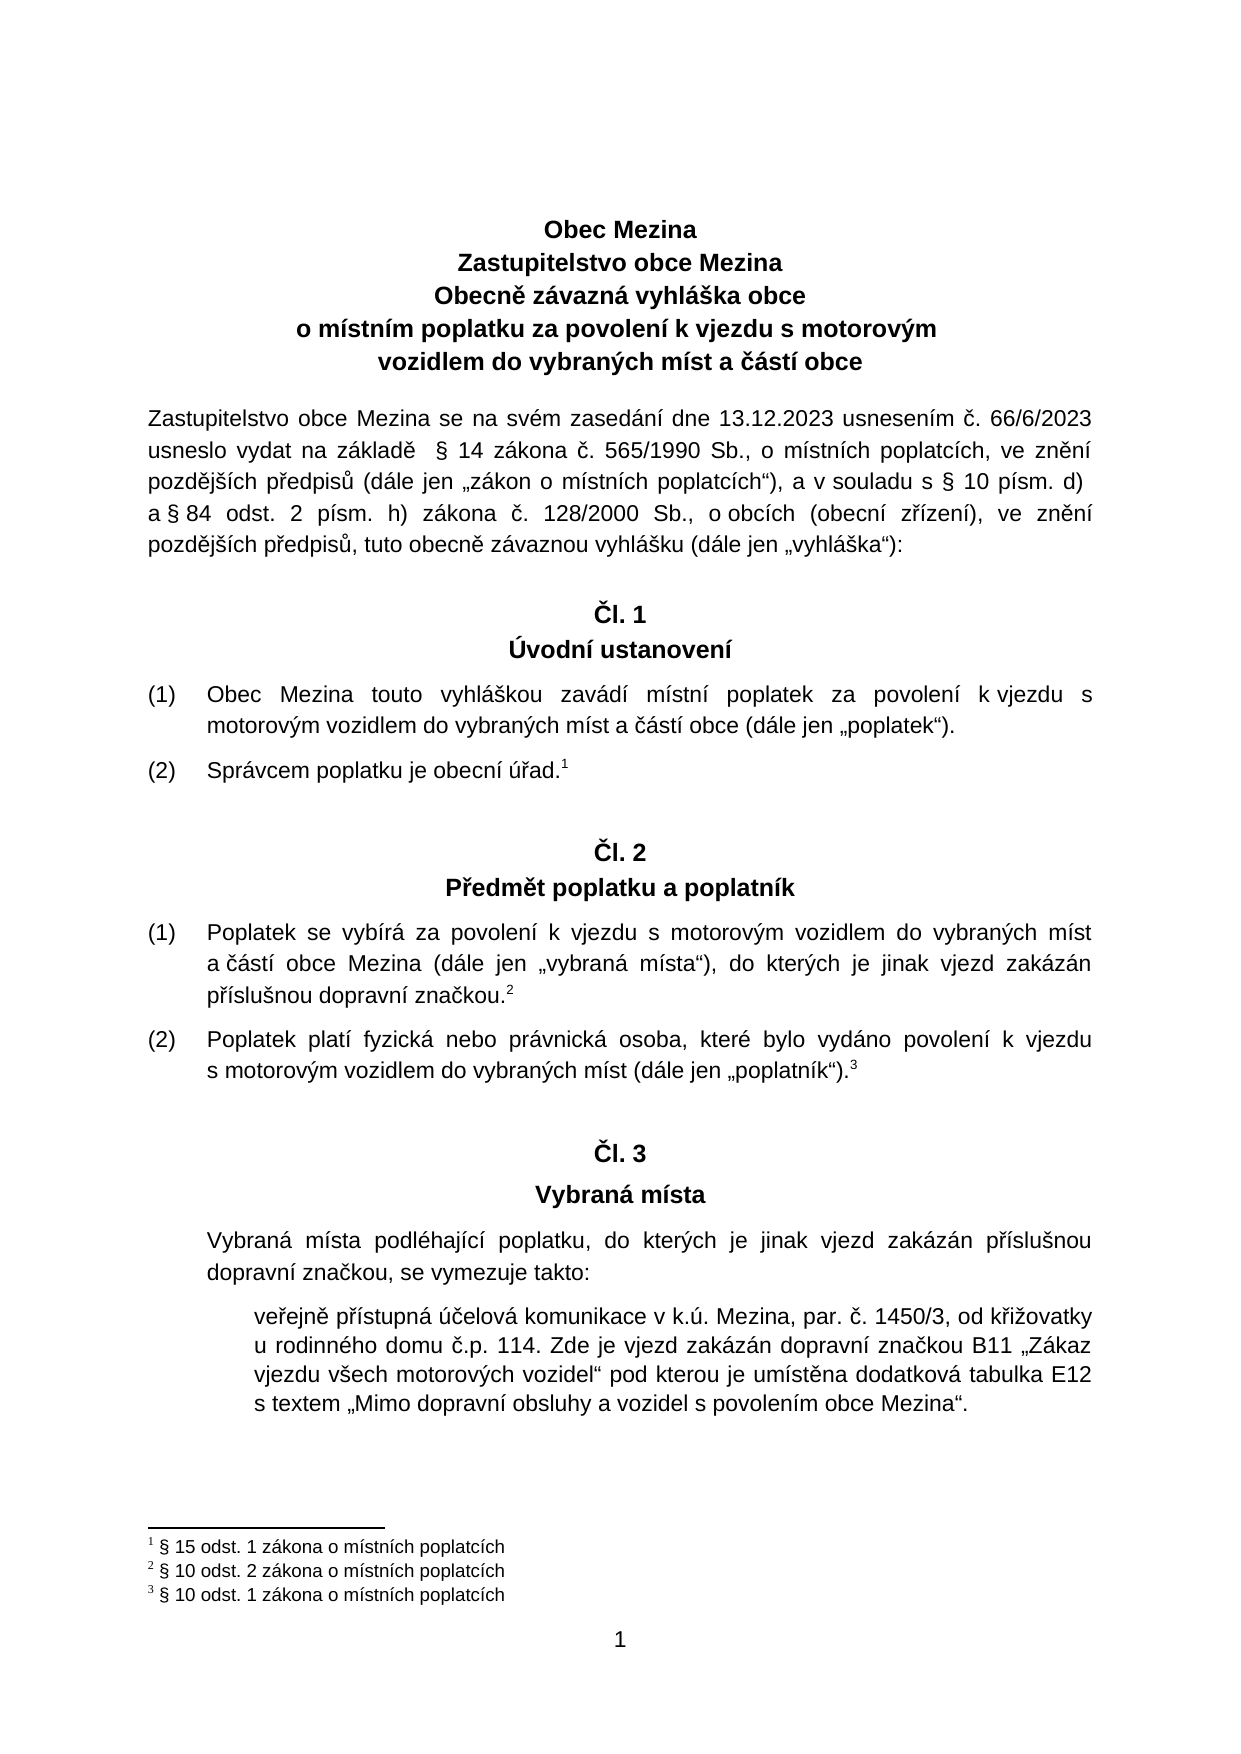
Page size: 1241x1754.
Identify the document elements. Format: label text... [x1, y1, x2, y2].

text Zastupitelstvo obce Mezina se na svém zasedání dne 13.12.2023 usnesením č. 66/6/2023 usneslo vydat na základě § 14 zákona č. 565/1990 Sb., o místních poplatcích, ve znění pozdějších předpisů (dále jen „zákon o místních poplatcích“), a v souladu s § 10 písm. d) a § 84 odst. 2 písm. h) zákona č. 128/2000 Sb., o obcích (obecní zřízení), ve znění pozdějších předpisů, tuto obecně závaznou vyhlášku (dále jen „vyhláška“): [148, 405, 1093, 558]
text Obec Mezina [148, 215, 1093, 244]
list Obec Mezina touto vyhláškou zavádí místní poplatek za povolení k vjezdu s motorovým vozidlem do vybraných míst a částí obce (dále jen „poplatek“). [148, 681, 1093, 739]
list Poplatek se vybírá za povolení k vjezdu s motorovým vozidlem do vybraných míst a částí obce Mezina (dále jen „vybraná místa“), do kterých je jinak vjezd zakázán příslušnou dopravní značkou. [148, 918, 1093, 1008]
list Poplatek platí fyzická nebo právnická osoba, které bylo vydáno povolení k vjezdu s motorovým vozidlem do vybraných míst (dále jen „poplatník“). [148, 1026, 1093, 1084]
text Úvodní ustanovení [148, 636, 1093, 664]
text veřejně přístupná účelová komunikace v k.ú. Mezina, par. č. 1450/3, od křižovatky u rodinného domu č.p. 114. Zde je vjezd zakázán dopravní značkou B11 „Zákaz vjezdu všech motorových vozidel“ pod kterou je umístěna dodatková tabulka E12 s textem „Mimo dopravní obsluhy a vozidel s povolením obce Mezina“. [254, 1303, 1093, 1416]
text o místním poplatku za povolení k vjezdu s motorovým vozidlem do vybraných míst a částí obce [148, 314, 1093, 376]
text Čl. 3 [148, 1139, 1093, 1168]
list Správcem poplatku je obecní úřad. [148, 757, 1093, 783]
text Čl. 2 [148, 838, 1093, 867]
text Zastupitelstvo obce Mezina [148, 248, 1093, 277]
text Čl. 1 [148, 601, 1093, 629]
text Obecně závazná vyhláška obce [148, 281, 1093, 310]
text Vybraná místa [148, 1180, 1093, 1209]
text Předmět poplatku a poplatník [148, 873, 1093, 902]
text Vybraná místa podléhající poplatku, do kterých je jinak vjezd zakázán příslušnou dopravní značkou, se vymezuje takto: [207, 1227, 1093, 1285]
